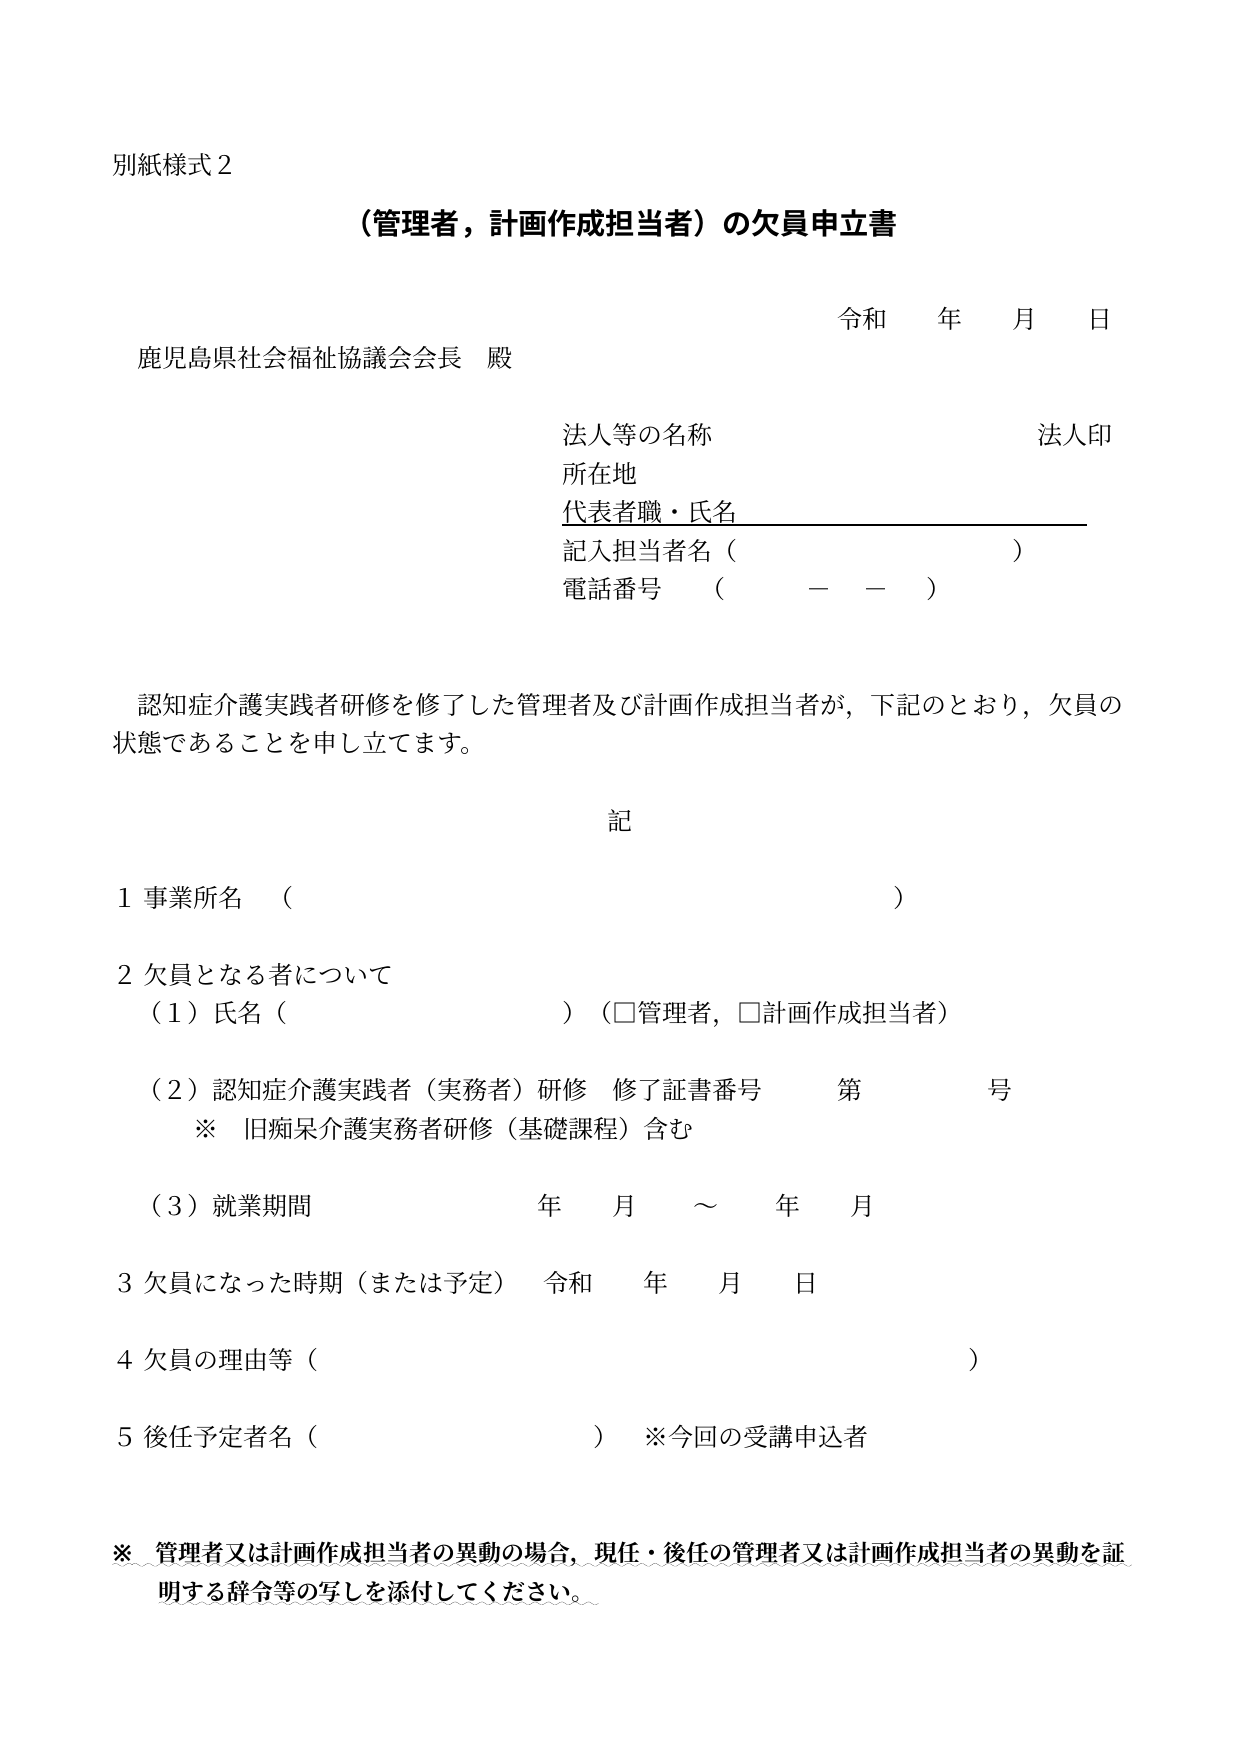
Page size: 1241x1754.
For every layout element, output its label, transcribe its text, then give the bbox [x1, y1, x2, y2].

text 令和 年 月 日 [112, 299, 1128, 337]
text 法人等の名称 法人印 [112, 414, 1128, 453]
subtitle 記 [112, 800, 1128, 838]
text ３ 欠員になった時期（または予定） 令和 年 月 日 [112, 1262, 1128, 1301]
text （１）氏名（ ）（□管理者，□計画作成担当者） [112, 993, 1128, 1031]
text 鹿児島県社会福祉協議会会長 殿 [112, 337, 1128, 376]
text 代表者職・氏名 [112, 492, 1128, 530]
text ※ 旧痴呆介護実務者研修（基礎課程）含む [112, 1108, 1128, 1147]
text 所在地 [112, 453, 1128, 492]
text ※ 管理者又は計画作成担当者の異動の場合，現任・後任の管理者又は計画作成担当者の異動を証明する辞令等の写しを添付してください。 [112, 1564, 1128, 1609]
text １ 事業所名 （ ） [112, 877, 1128, 916]
text 別紙様式２ [112, 145, 1128, 183]
text （２）認知症介護実践者（実務者）研修 修了証書番号 第 号 [112, 1070, 1128, 1108]
text （３）就業期間 年 月 ～ 年 月 [112, 1185, 1128, 1224]
text ２ 欠員となる者について [112, 954, 1128, 993]
text 認知症介護実践者研修を修了した管理者及び計画作成担当者が，下記のとおり，欠員の状態であることを申し立てます。 [112, 684, 1128, 761]
text ４ 欠員の理由等（ ） [112, 1339, 1128, 1378]
text （管理者，計画作成担当者）の欠員申立書 [112, 183, 1128, 260]
text ５ 後任予定者名（ ） ※今回の受講申込者 [112, 1417, 1128, 1455]
text ※ 管理者又は計画作成担当者の異動の場合，現任・後任の管理者又は計画作成担当者の異動を証明する辞令等の写しを添付してください。 [112, 1532, 1128, 1566]
text 記入担当者名（ ） [112, 530, 1128, 569]
text 電話番号 （ － － ） [112, 569, 1128, 607]
